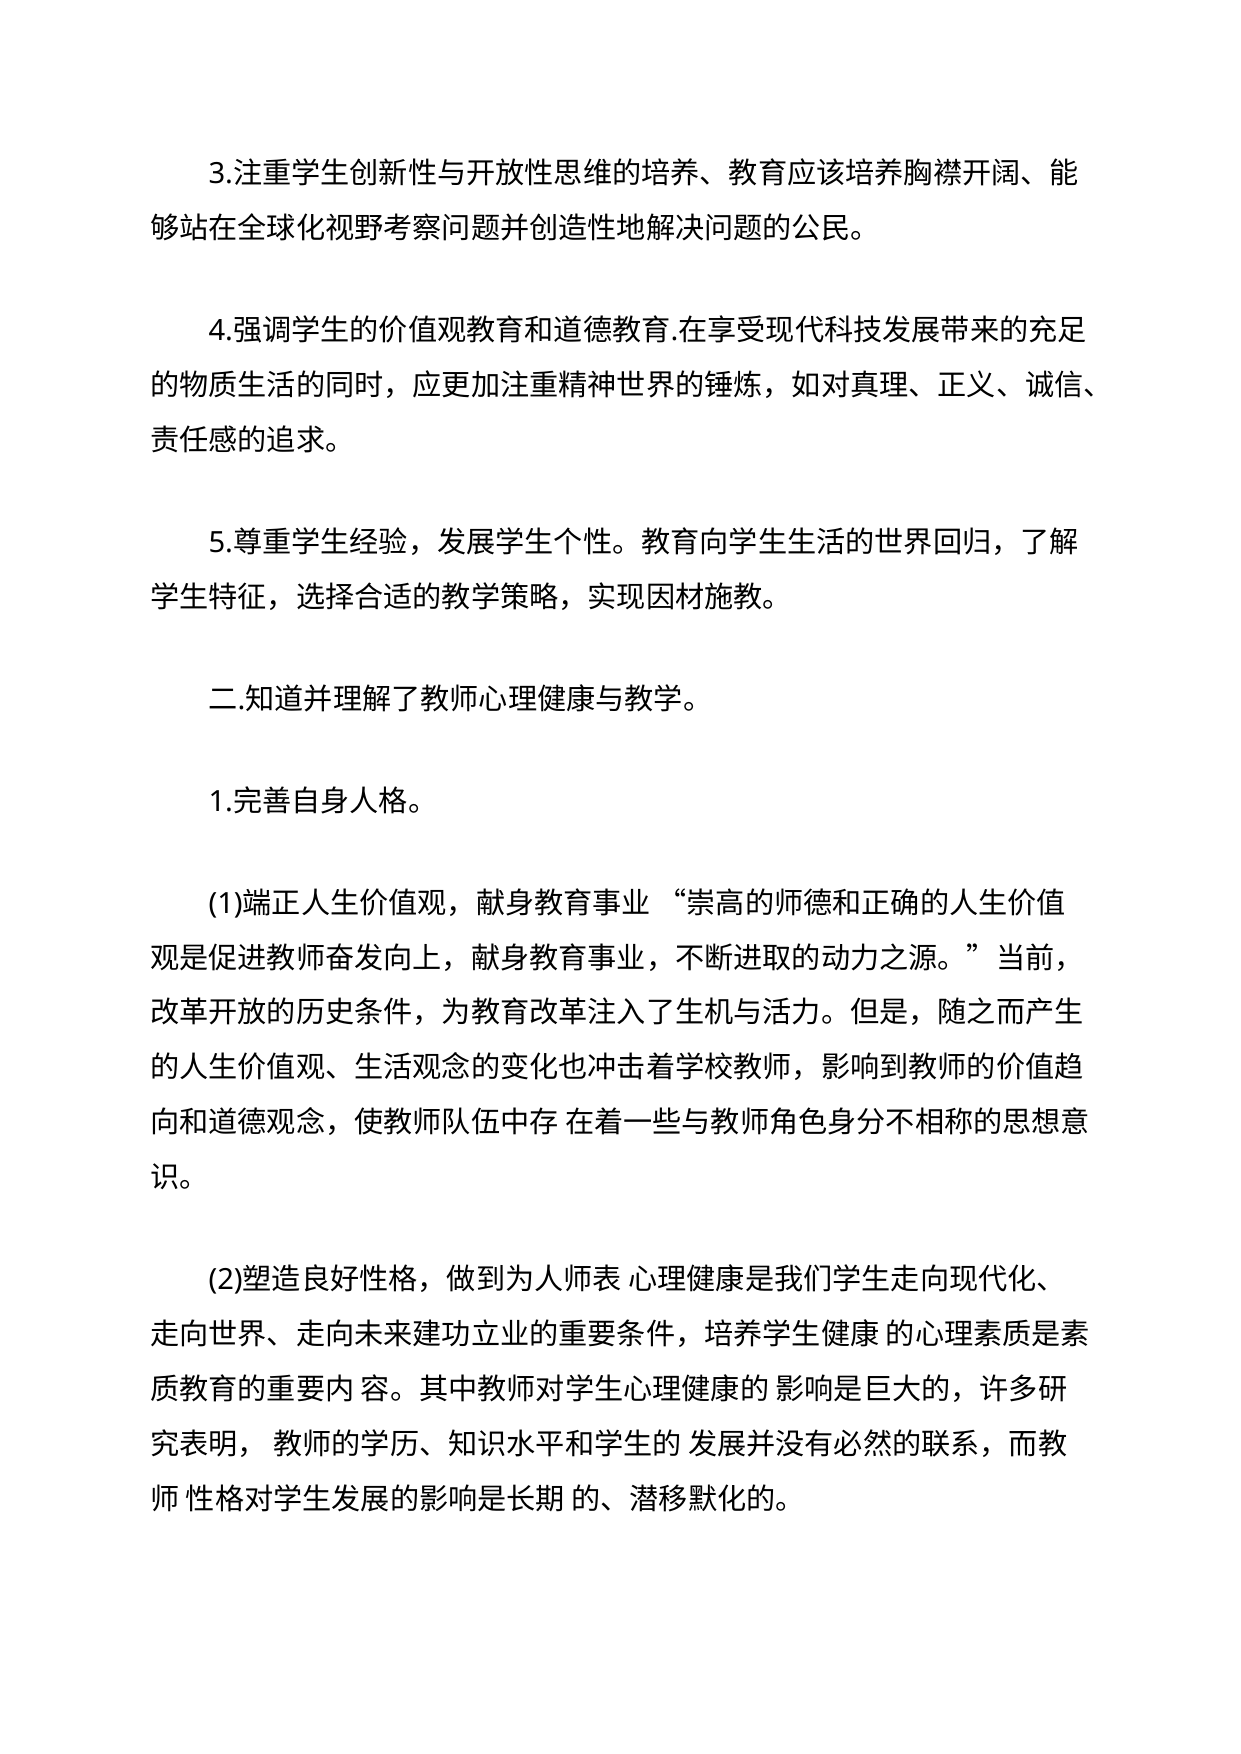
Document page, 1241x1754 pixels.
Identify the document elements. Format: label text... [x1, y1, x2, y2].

text 1.完善自身人格。 [150, 777, 1090, 819]
text (2)塑造良好性格，做到为人师表 心理健康是我们学生走向现代化、走向世界、走向未来建功立业的重要条件，培养学生健康 的心理素质是素质教育的重要内 容。其中教师对学生心理健康的 影响是巨大的，许多研究表明， 教师的学历、知识水平和学生的 发展并没有必然的联系，而教师 性格对学生发展的影响是长期 的、潜移默化的。 [150, 1256, 1090, 1517]
text 4.强调学生的价值观教育和道德教育.在享受现代科技发展带来的充足的物质生活的同时，应更加注重精神世界的锤炼，如对真理、正义、诚信、责任感的追求。 [150, 307, 1090, 459]
text 3.注重学生创新性与开放性思维的培养、教育应该培养胸襟开阔、能够站在全球化视野考察问题并创造性地解决问题的公民。 [150, 150, 1090, 247]
text 5.尊重学生经验，发展学生个性。教育向学生生活的世界回归，了解学生特征，选择合适的教学策略，实现因材施教。 [150, 518, 1090, 616]
text 二.知道并理解了教师心理健康与教学。 [150, 675, 1090, 718]
text (1)端正人生价值观，献身教育事业 “崇高的师德和正确的人生价值观是促进教师奋发向上，献身教育事业，不断进取的动力之源。”当前，改革开放的历史条件，为教育改革注入了生机与活力。但是，随之而产生的人生价值观、生活观念的变化也冲击着学校教师，影响到教师的价值趋向和道德观念，使教师队伍中存 在着一些与教师角色身分不相称的思想意识。 [150, 879, 1090, 1196]
